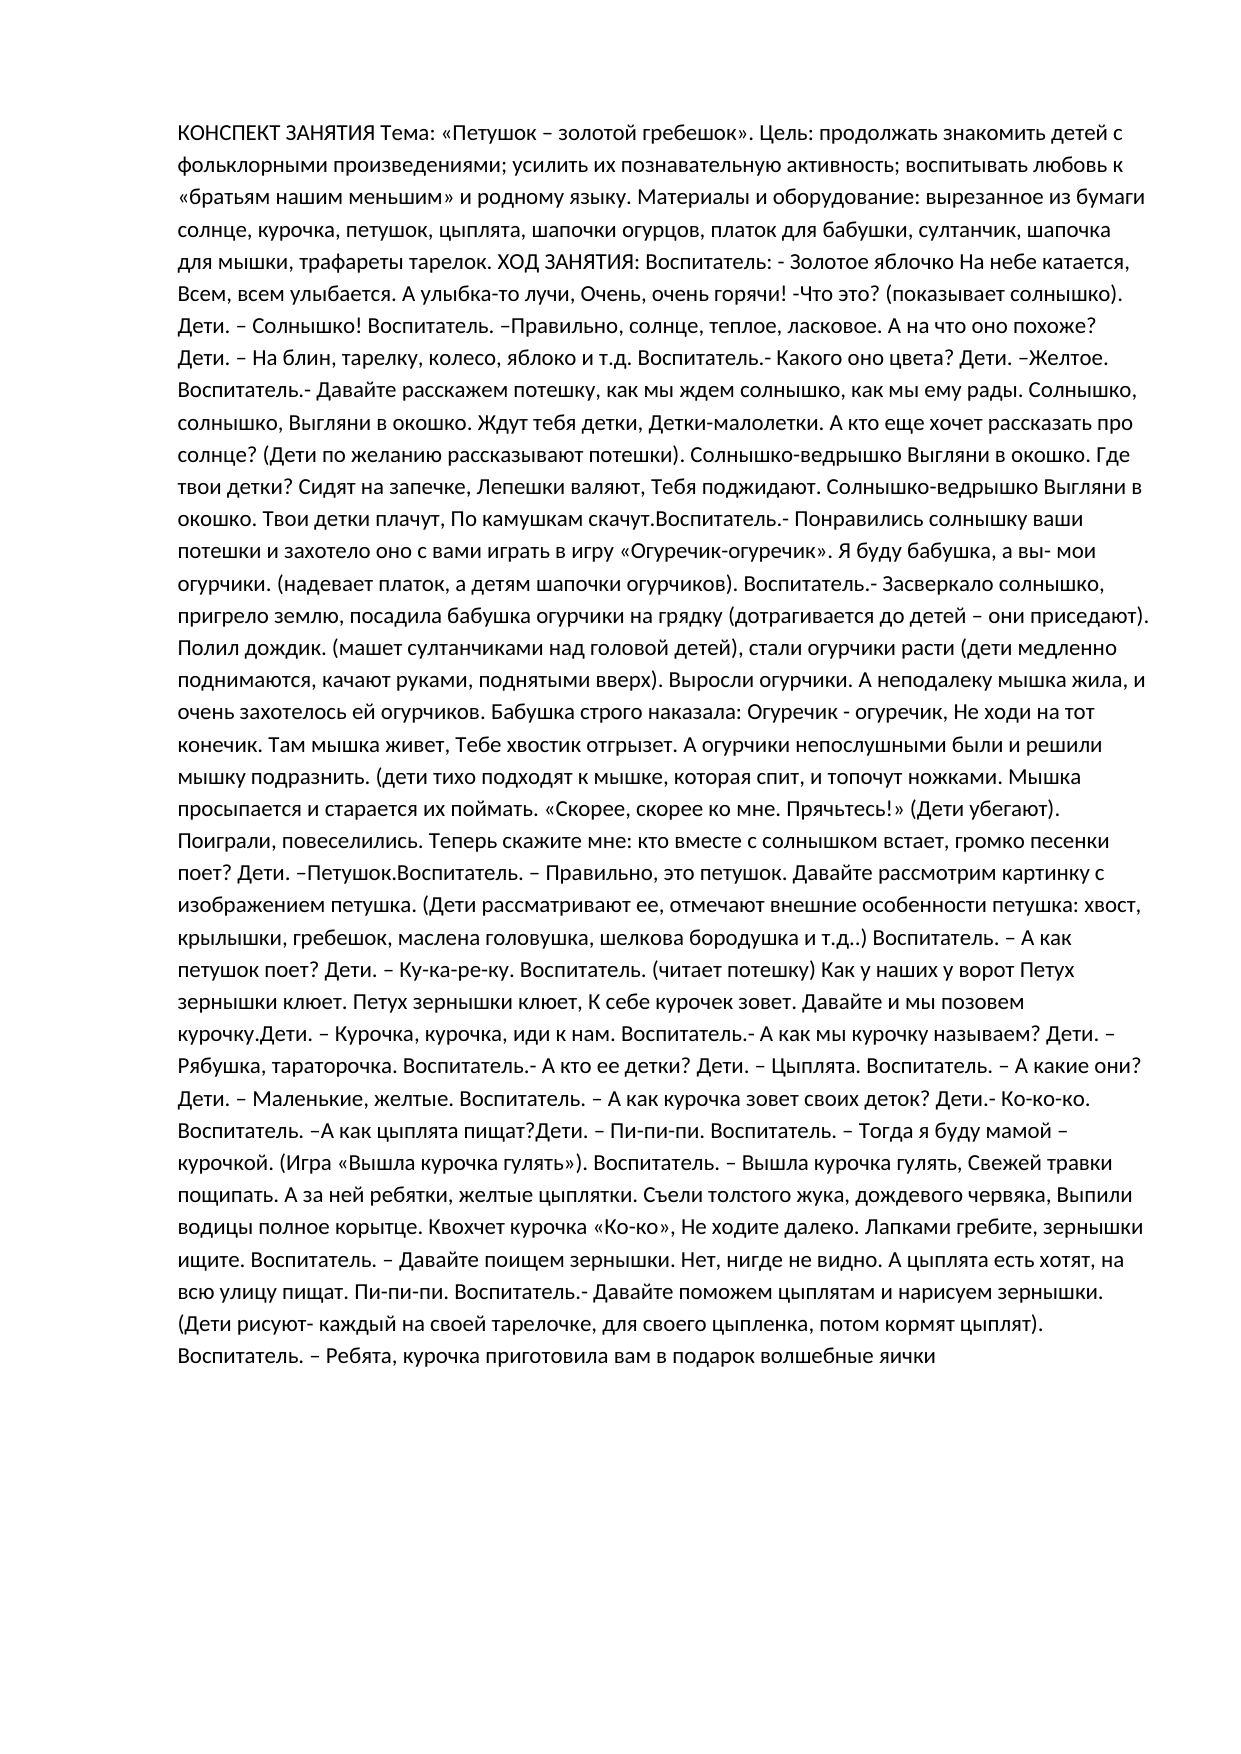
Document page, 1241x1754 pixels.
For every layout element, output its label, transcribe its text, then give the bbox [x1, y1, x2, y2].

text КОНСПЕКТ ЗАНЯТИЯ Тема: «Петушок – золотой гребешок». Цель: продолжать знакомить детей с фольклорными произведениями; усилить их познавательную активность; воспитывать любовь к «братьям нашим меньшим» и родному языку. Материалы и оборудование: вырезанное из бумаги солнце, курочка, петушок, цыплята, шапочки огурцов, платок для бабушки, султанчик, шапочка для мышки, трафареты тарелок. ХОД ЗАНЯТИЯ: Воспитатель: - Золотое яблочко На небе катается, Всем, всем улыбается. А улыбка-то лучи, Очень, очень горячи! -Что это? (показывает солнышко). Дети. – Солнышко! Воспитатель. –Правильно, солнце, теплое, ласковое. А на что оно похоже? Дети. – На блин, тарелку, колесо, яблоко и т.д. Воспитатель.- Какого оно цвета? Дети. –Желтое. Воспитатель.- Давайте расскажем потешку, как мы ждем солнышко, как мы ему рады. Солнышко, солнышко, Выгляни в окошко. Ждут тебя детки, Детки-малолетки. А кто еще хочет рассказать про солнце? (Дети по желанию рассказывают потешки). Солнышко-ведрышко Выгляни в окошко. Где твои детки? Сидят на запечке, Лепешки валяют, Тебя поджидают. Солнышко-ведрышко Выгляни в окошко. Твои детки плачут, По камушкам скачут.Воспитатель.- Понравились солнышку ваши потешки и захотело оно с вами играть в игру «Огуречик-огуречик». Я буду бабушка, а вы- мои огурчики. (надевает платок, а детям шапочки огурчиков). Воспитатель.- Засверкало солнышко, пригрело землю, посадила бабушка огурчики на грядку (дотрагивается до детей – они приседают). Полил дождик. (машет султанчиками над головой детей), стали огурчики расти (дети медленно поднимаются, качают руками, поднятыми вверх). Выросли огурчики. А неподалеку мышка жила, и очень захотелось ей огурчиков. Бабушка строго наказала: Огуречик - огуречик, Не ходи на тот конечик. Там мышка живет, Тебе хвостик отгрызет. А огурчики непослушными были и решили мышку подразнить. (дети тихо подходят к мышке, которая спит, и топочут ножками. Мышка просыпается и старается их поймать. «Скорее, скорее ко мне. Прячьтесь!» (Дети убегают). Поиграли, повеселились. Теперь скажите мне: кто вместе с солнышком встает, громко песенки поет? Дети. –Петушок.Воспитатель. – Правильно, это петушок. Давайте рассмотрим картинку с изображением петушка. (Дети рассматривают ее, отмечают внешние особенности петушка: хвост, крылышки, гребешок, маслена головушка, шелкова бородушка и т.д..) Воспитатель. – А как петушок поет? Дети. – Ку-ка-ре-ку. Воспитатель. (читает потешку) Как у наших у ворот Петух зернышки клюет. Петух зернышки клюет, К себе курочек зовет. Давайте и мы позовем курочку.Дети. – Курочка, курочка, иди к нам. Воспитатель.- А как мы курочку называем? Дети. – Рябушка, тараторочка. Воспитатель.- А кто ее детки? Дети. – Цыплята. Воспитатель. – А какие они? Дети. – Маленькие, желтые. Воспитатель. – А как курочка зовет своих деток? Дети.- Ко-ко-ко. Воспитатель. –А как цыплята пищат?Дети. – Пи-пи-пи. Воспитатель. – Тогда я буду мамой – курочкой. (Игра «Вышла курочка гулять»). Воспитатель. – Вышла курочка гулять, Свежей травки пощипать. А за ней ребятки, желтые цыплятки. Съели толстого жука, дождевого червяка, Выпили водицы полное корытце. Квохчет курочка «Ко-ко», Не ходите далеко. Лапками гребите, зернышки ищите. Воспитатель. – Давайте поищем зернышки. Нет, нигде не видно. А цыплята есть хотят, на всю улицу пищат. Пи-пи-пи. Воспитатель.- Давайте поможем цыплятам и нарисуем зернышки. (Дети рисуют- каждый на своей тарелочке, для своего цыпленка, потом кормят цыплят). Воспитатель. – Ребята, курочка приготовила вам в подарок волшебные яички [177, 118, 1152, 1369]
